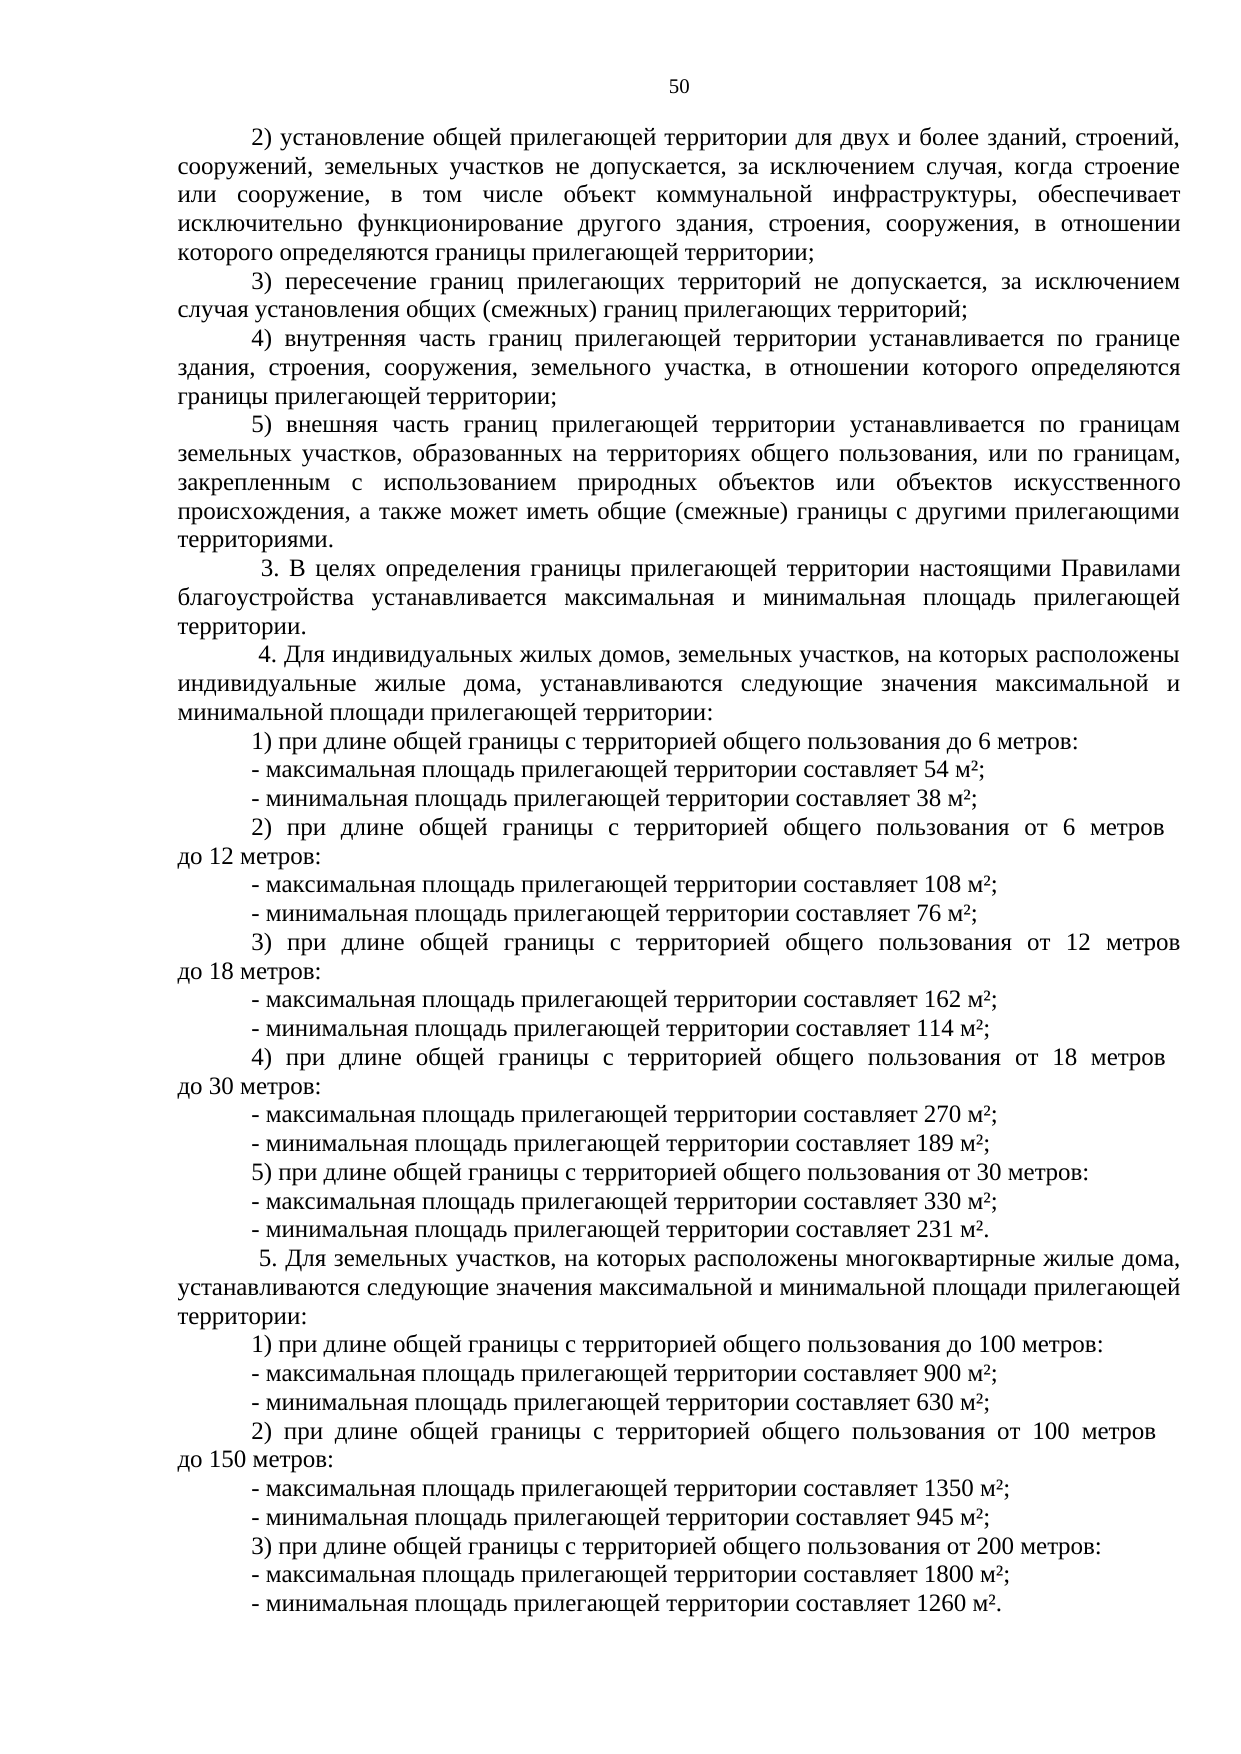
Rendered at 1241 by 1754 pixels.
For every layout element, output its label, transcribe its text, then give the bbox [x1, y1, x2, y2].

text 5) внешняя часть границ прилегающей территории устанавливается по границам земельных участков, образованных на территориях общего пользования, или по границам, закрепленным с использованием природных объектов или объектов искусственного происхождения, а также может иметь общие (смежные) границы с другими прилегающими территориями. [177, 409, 1181, 553]
text 5. Для земельных участков, на которых расположены многоквартирные жилые дома, устанавливаются следующие значения максимальной и минимальной площади прилегающей территории: [177, 1243, 1181, 1329]
text - максимальная площадь прилегающей территории составляет 330 м²; [177, 1186, 1181, 1214]
text 4) при длине общей границы с территорией общего пользования от 18 метров до 30 метров: [177, 1042, 1181, 1099]
text 1) при длине общей границы с территорией общего пользования до 100 метров: [177, 1329, 1181, 1358]
text - максимальная площадь прилегающей территории составляет 1800 м²; [177, 1559, 1181, 1588]
text 2) установление общей прилегающей территории для двух и более зданий, строений, сооружений, земельных участков не допускается, за исключением случая, когда строение или сооружение, в том числе объект коммунальной инфраструктуры, обеспечивает исключительно функционирование другого здания, строения, сооружения, в отношении которого определяются границы прилегающей территории; [177, 122, 1181, 266]
text - минимальная площадь прилегающей территории составляет 38 м²; [177, 783, 1181, 812]
text - максимальная площадь прилегающей территории составляет 54 м²; [177, 754, 1181, 783]
text 3. В целях определения границы прилегающей территории настоящими Правилами благоустройства устанавливается максимальная и минимальная площадь прилегающей территории. [177, 553, 1181, 639]
text 3) при длине общей границы с территорией общего пользования от 200 метров: [177, 1531, 1181, 1559]
text - минимальная площадь прилегающей территории составляет 114 м²; [177, 1013, 1181, 1042]
text - минимальная площадь прилегающей территории составляет 231 м². [177, 1214, 1181, 1243]
text 4. Для индивидуальных жилых домов, земельных участков, на которых расположены индивидуальные жилые дома, устанавливаются следующие значения максимальной и минимальной площади прилегающей территории: [177, 639, 1181, 726]
text - минимальная площадь прилегающей территории составляет 630 м²; [177, 1387, 1181, 1416]
text 3) пересечение границ прилегающих территорий не допускается, за исключением случая установления общих (смежных) границ прилегающих территорий; [177, 266, 1181, 323]
text - максимальная площадь прилегающей территории составляет 1350 м²; [177, 1473, 1181, 1502]
text - минимальная площадь прилегающей территории составляет 1260 м². [177, 1588, 1181, 1617]
text - максимальная площадь прилегающей территории составляет 162 м²; [177, 984, 1181, 1013]
text 4) внутренняя часть границ прилегающей территории устанавливается по границе здания, строения, сооружения, земельного участка, в отношении которого определяются границы прилегающей территории; [177, 323, 1181, 409]
text - максимальная площадь прилегающей территории составляет 270 м²; [177, 1099, 1181, 1128]
text - минимальная площадь прилегающей территории составляет 189 м²; [177, 1128, 1181, 1157]
text - минимальная площадь прилегающей территории составляет 76 м²; [177, 898, 1181, 927]
text 5) при длине общей границы с территорией общего пользования от 30 метров: [177, 1157, 1181, 1186]
text - минимальная площадь прилегающей территории составляет 945 м²; [177, 1502, 1181, 1531]
text - максимальная площадь прилегающей территории составляет 900 м²; [177, 1358, 1181, 1387]
text - максимальная площадь прилегающей территории составляет 108 м²; [177, 869, 1181, 898]
text 3) при длине общей границы с территорией общего пользования от 12 метров до 18 метров: [177, 927, 1181, 984]
text 2) при длине общей границы с территорией общего пользования от 100 метров до 150 метров: [177, 1416, 1181, 1473]
text 1) при длине общей границы с территорией общего пользования до 6 метров: [177, 726, 1181, 754]
text 2) при длине общей границы с территорией общего пользования от 6 метров до 12 метров: [177, 812, 1181, 869]
